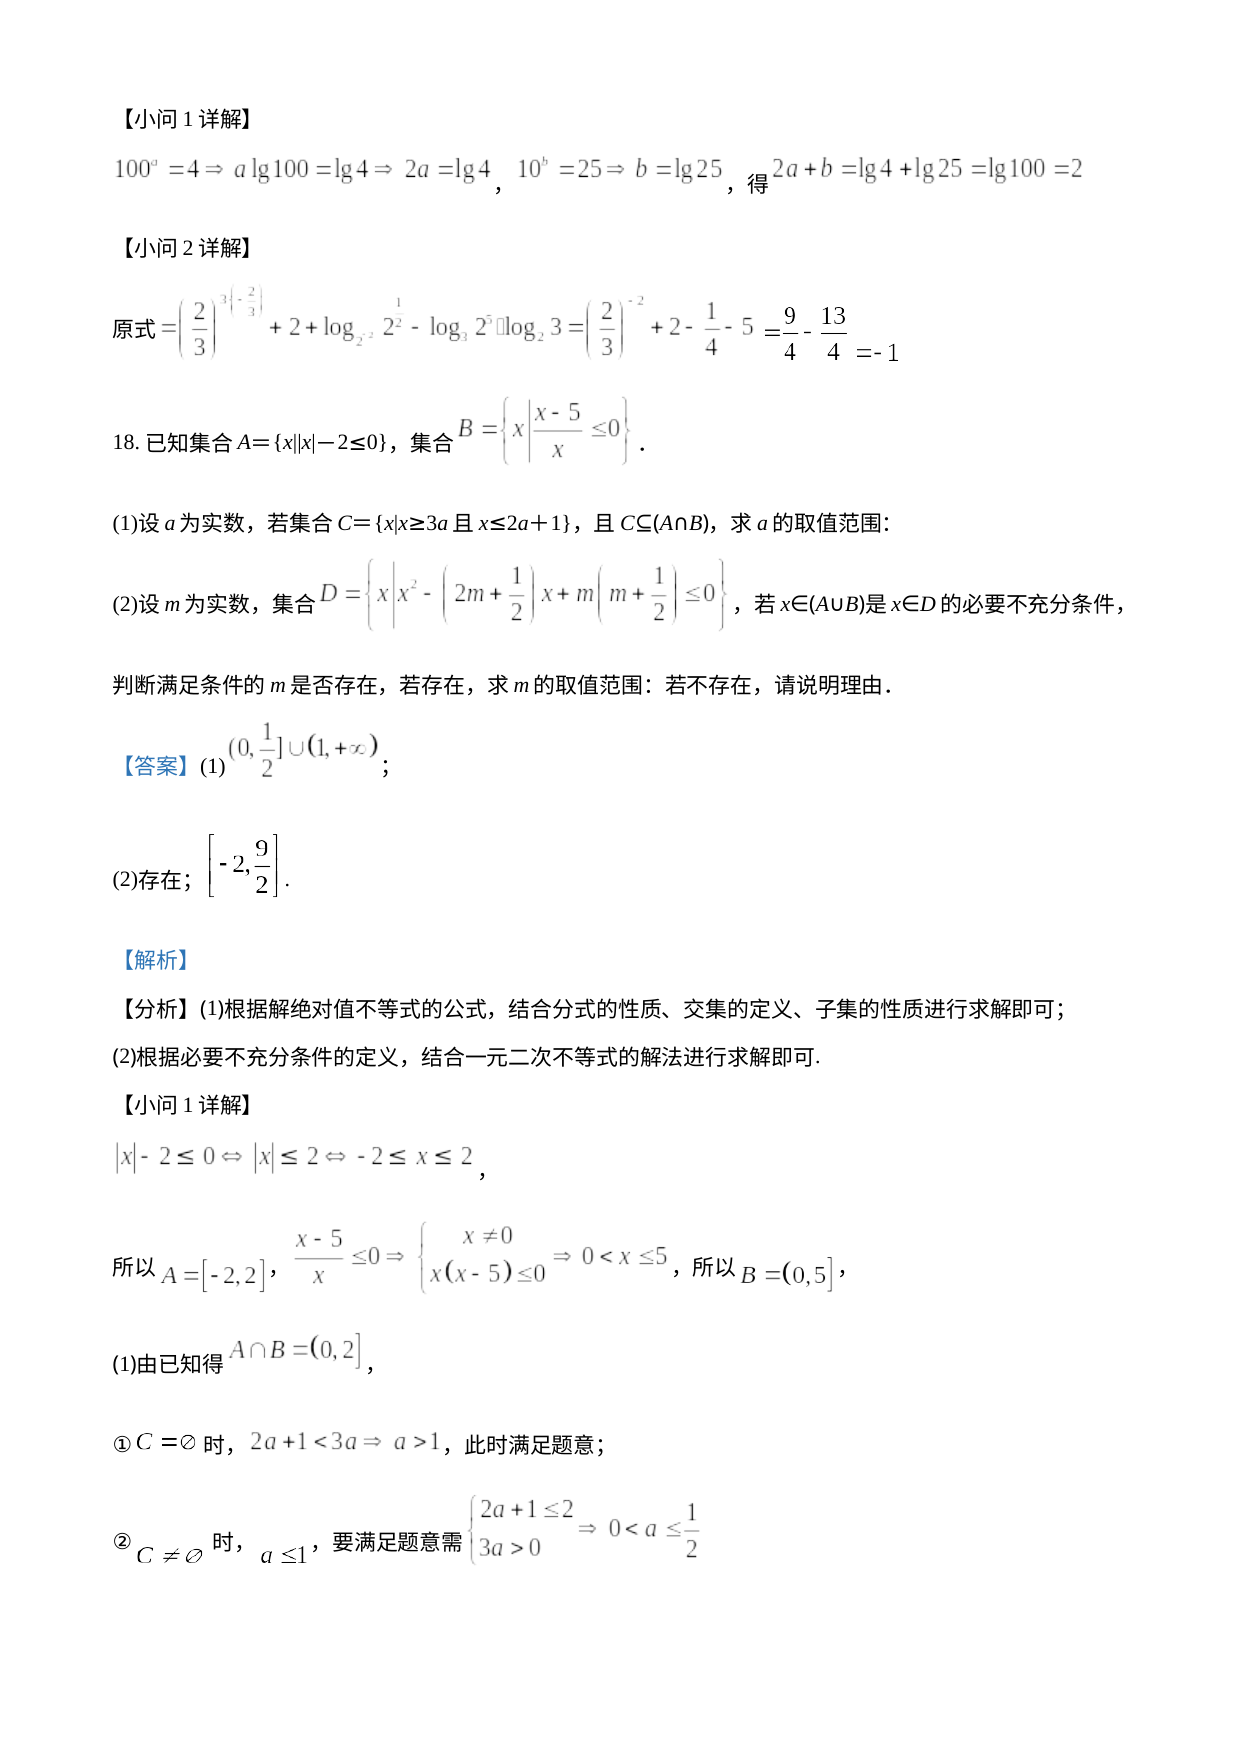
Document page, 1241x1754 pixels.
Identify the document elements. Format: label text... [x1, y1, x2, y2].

text 原式 [112, 279, 1128, 377]
text (2)根据必要不充分条件的定义，结合一元二次不等式的解法进行求解即可. [112, 1040, 1128, 1072]
text 【小问1详解】 [112, 102, 1128, 134]
text (2)设m为实数，集合，若x∈(A∪B)是x∈D的必要不充分条件，判断满足条件的m是否存在，若存在，求m的取值范围：若不存在，请说明理由． [112, 554, 1128, 701]
text 【小问2详解】 [112, 231, 1128, 263]
text (1)设a为实数，若集合C＝{x|x≥3a且x≤2a＋1}，且C⊆(A∩B)，求a的取值范围： [112, 506, 1128, 538]
text 所以，，所以， [112, 1217, 1128, 1315]
text ②时，，要满足题意需 [112, 1492, 1128, 1590]
text 【答案】(1)； [112, 716, 1128, 814]
text ， [112, 1136, 1128, 1201]
text 【解析】 [112, 943, 1128, 976]
text (2)存在；. [112, 830, 1128, 927]
text 18. 已知集合A＝{x||x|－2≤0}，集合． [112, 393, 1128, 490]
text ，，得 [112, 150, 1128, 215]
text (1)由已知得， [112, 1331, 1128, 1396]
text ①时，，此时满足题意； [112, 1411, 1128, 1476]
text 【分析】(1)根据解绝对值不等式的公式，结合分式的性质、交集的定义、子集的性质进行求解即可； [112, 991, 1128, 1024]
text 【小问1详解】 [112, 1088, 1128, 1121]
